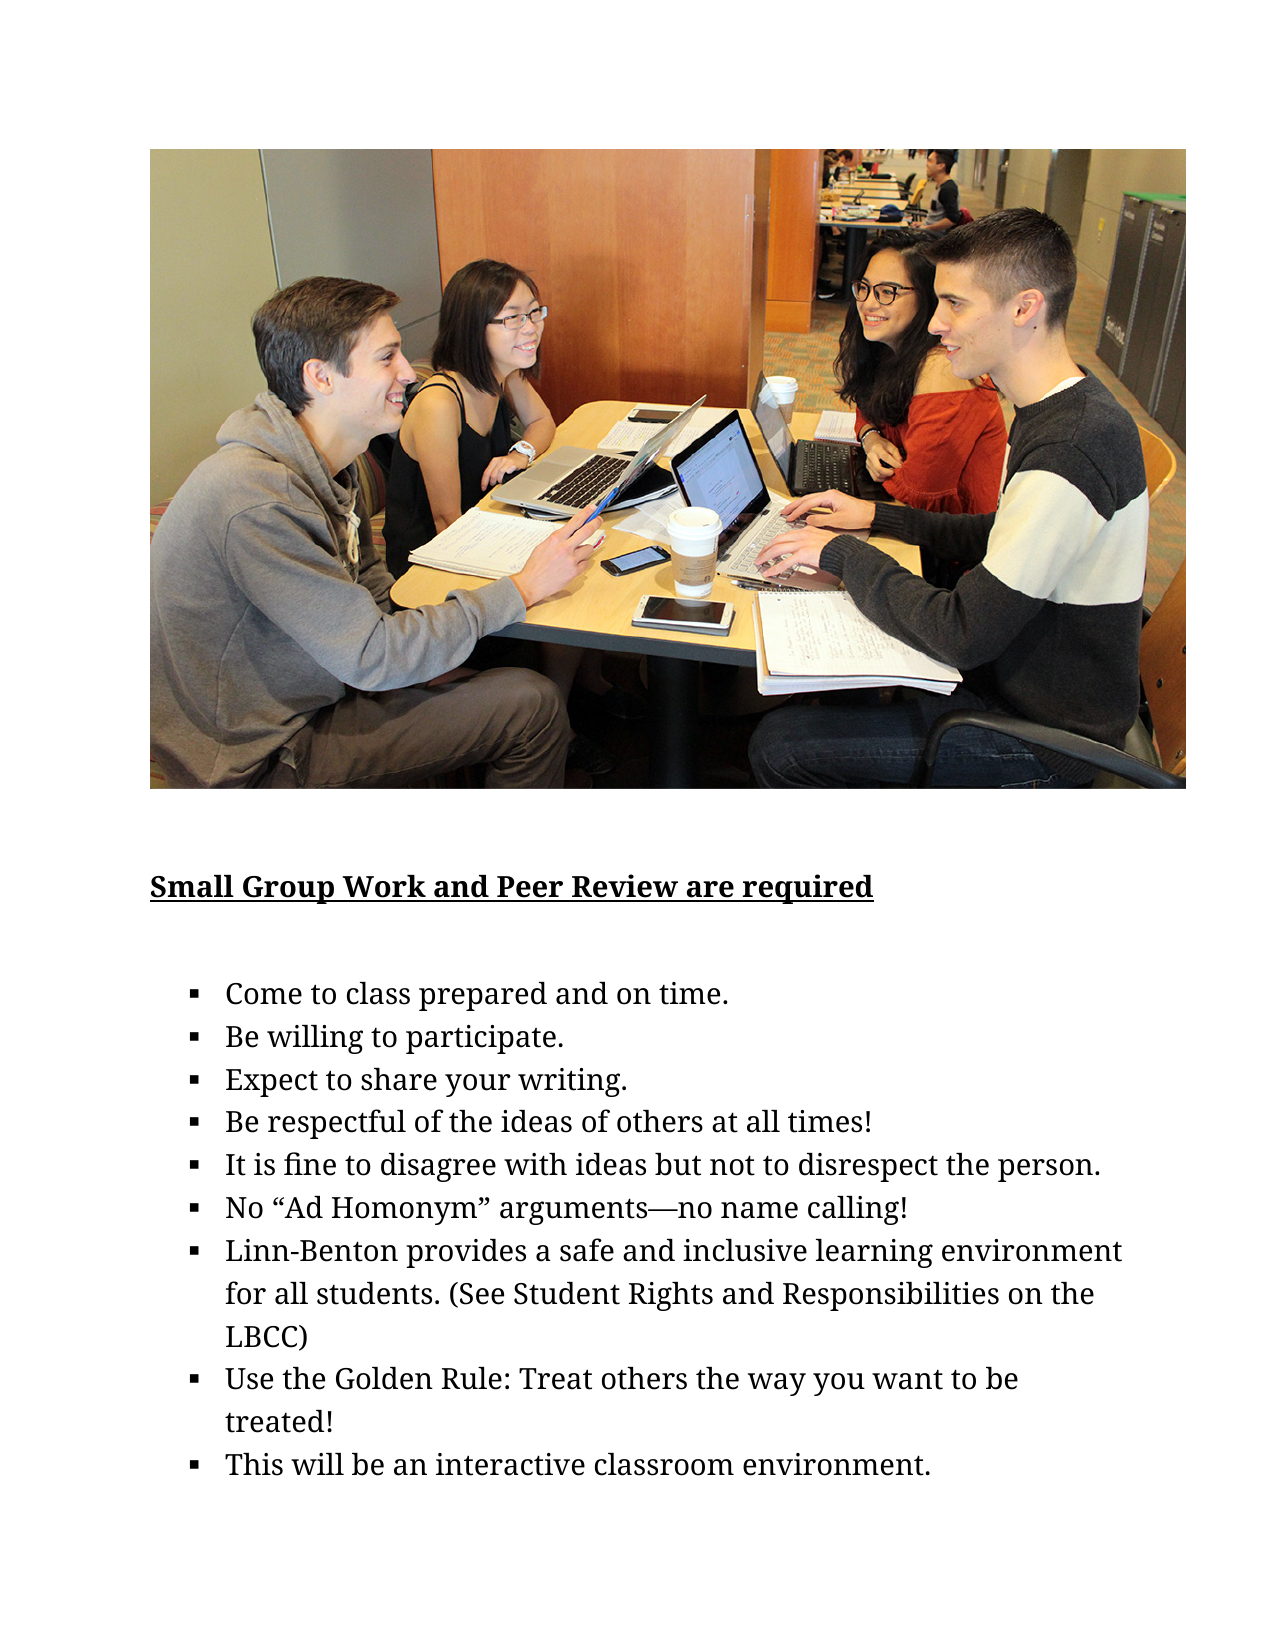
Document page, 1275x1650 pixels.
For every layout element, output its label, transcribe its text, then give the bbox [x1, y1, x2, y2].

list Use the Golden Rule: Treat others the way you want to be treated! [187, 1359, 1125, 1441]
list It is fine to disagree with ideas but not to disrespect the person. [187, 1144, 1125, 1184]
list No “Ad Homonym” arguments—no name calling! [187, 1187, 1125, 1227]
list Be willing to participate. [187, 1016, 1125, 1056]
list Linn-Benton provides a safe and inclusive learning environment for all students. (See Student Rights and Responsibilities on the LBCC) [187, 1230, 1125, 1356]
list This will be an interactive classroom environment. [187, 1444, 1125, 1484]
list Expect to share your writing. [187, 1059, 1125, 1099]
list Come to class prepared and on time. [187, 973, 1125, 1013]
picture [150, 149, 1186, 788]
text Small Group Work and Peer Review are required [150, 866, 1125, 906]
list Be respectful of the ideas of others at all times! [187, 1102, 1125, 1141]
